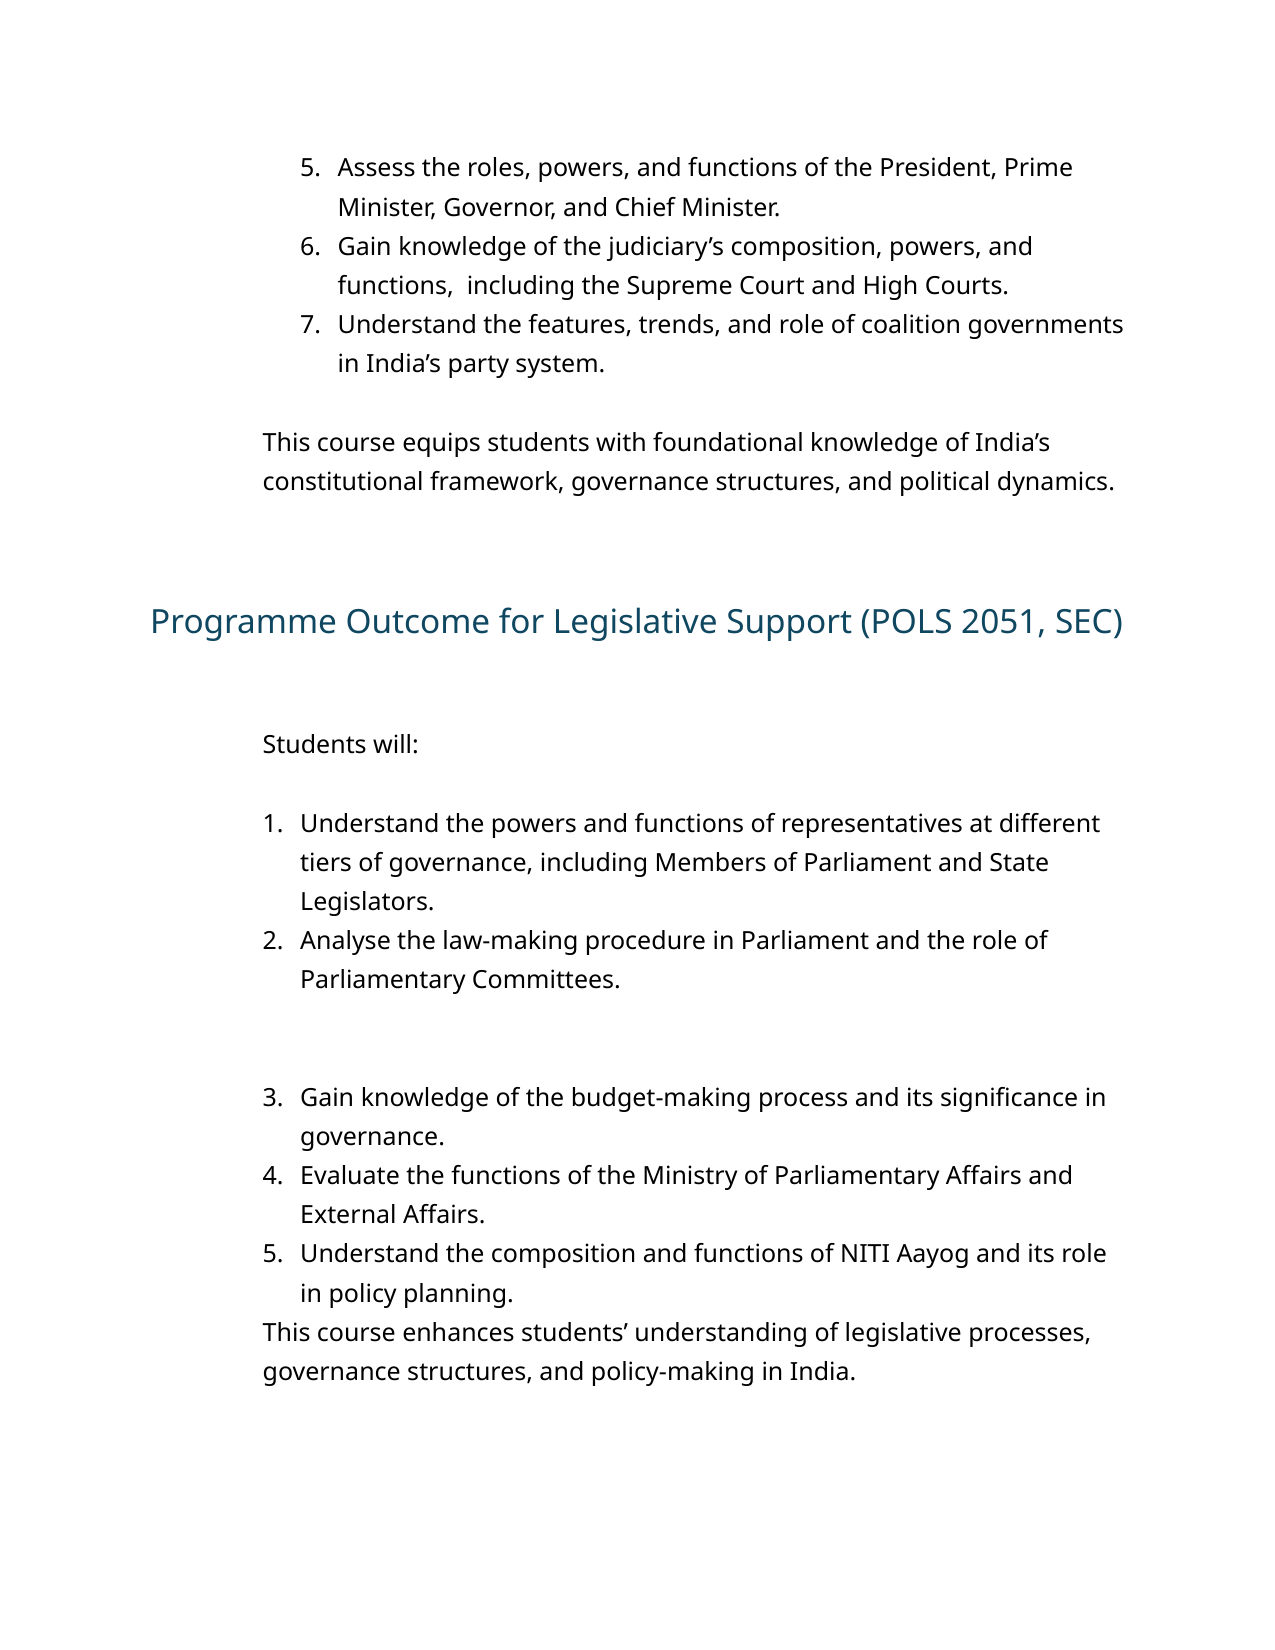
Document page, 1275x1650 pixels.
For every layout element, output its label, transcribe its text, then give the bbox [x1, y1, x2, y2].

list Understand the powers and functions of representatives at different tiers of governance, including Members of Parliament and State Legislators. [262, 805, 1125, 918]
list Evaluate the functions of the Ministry of Parliamentary Affairs and External Affairs. [262, 1158, 1125, 1231]
list Understand the features, trends, and role of coalition governments in India’s party system. [300, 307, 1125, 380]
list Gain knowledge of the judiciary’s composition, powers, and functions, including the Supreme Court and High Courts. [300, 228, 1125, 302]
list Assess the roles, powers, and functions of the President, Prime Minister, Governor, and Chief Minister. [300, 150, 1125, 223]
subtitle Programme Outcome for Legislative Support (POLS 2051, SEC) [150, 597, 1125, 643]
list Gain knowledge of the budget-making process and its significance in governance. [262, 1079, 1125, 1153]
list Analyse the law-making procedure in Parliament and the role of Parliamentary Committees. [262, 923, 1125, 996]
list Understand the composition and functions of NITI Aayog and its role in policy planning. [262, 1236, 1125, 1309]
list This course equips students with foundational knowledge of India’s constitutional framework, governance structures, and political dynamics. [262, 424, 1125, 497]
list Students will: [262, 727, 1125, 761]
list This course enhances students’ understanding of legislative processes, governance structures, and policy-making in India. [262, 1314, 1125, 1388]
